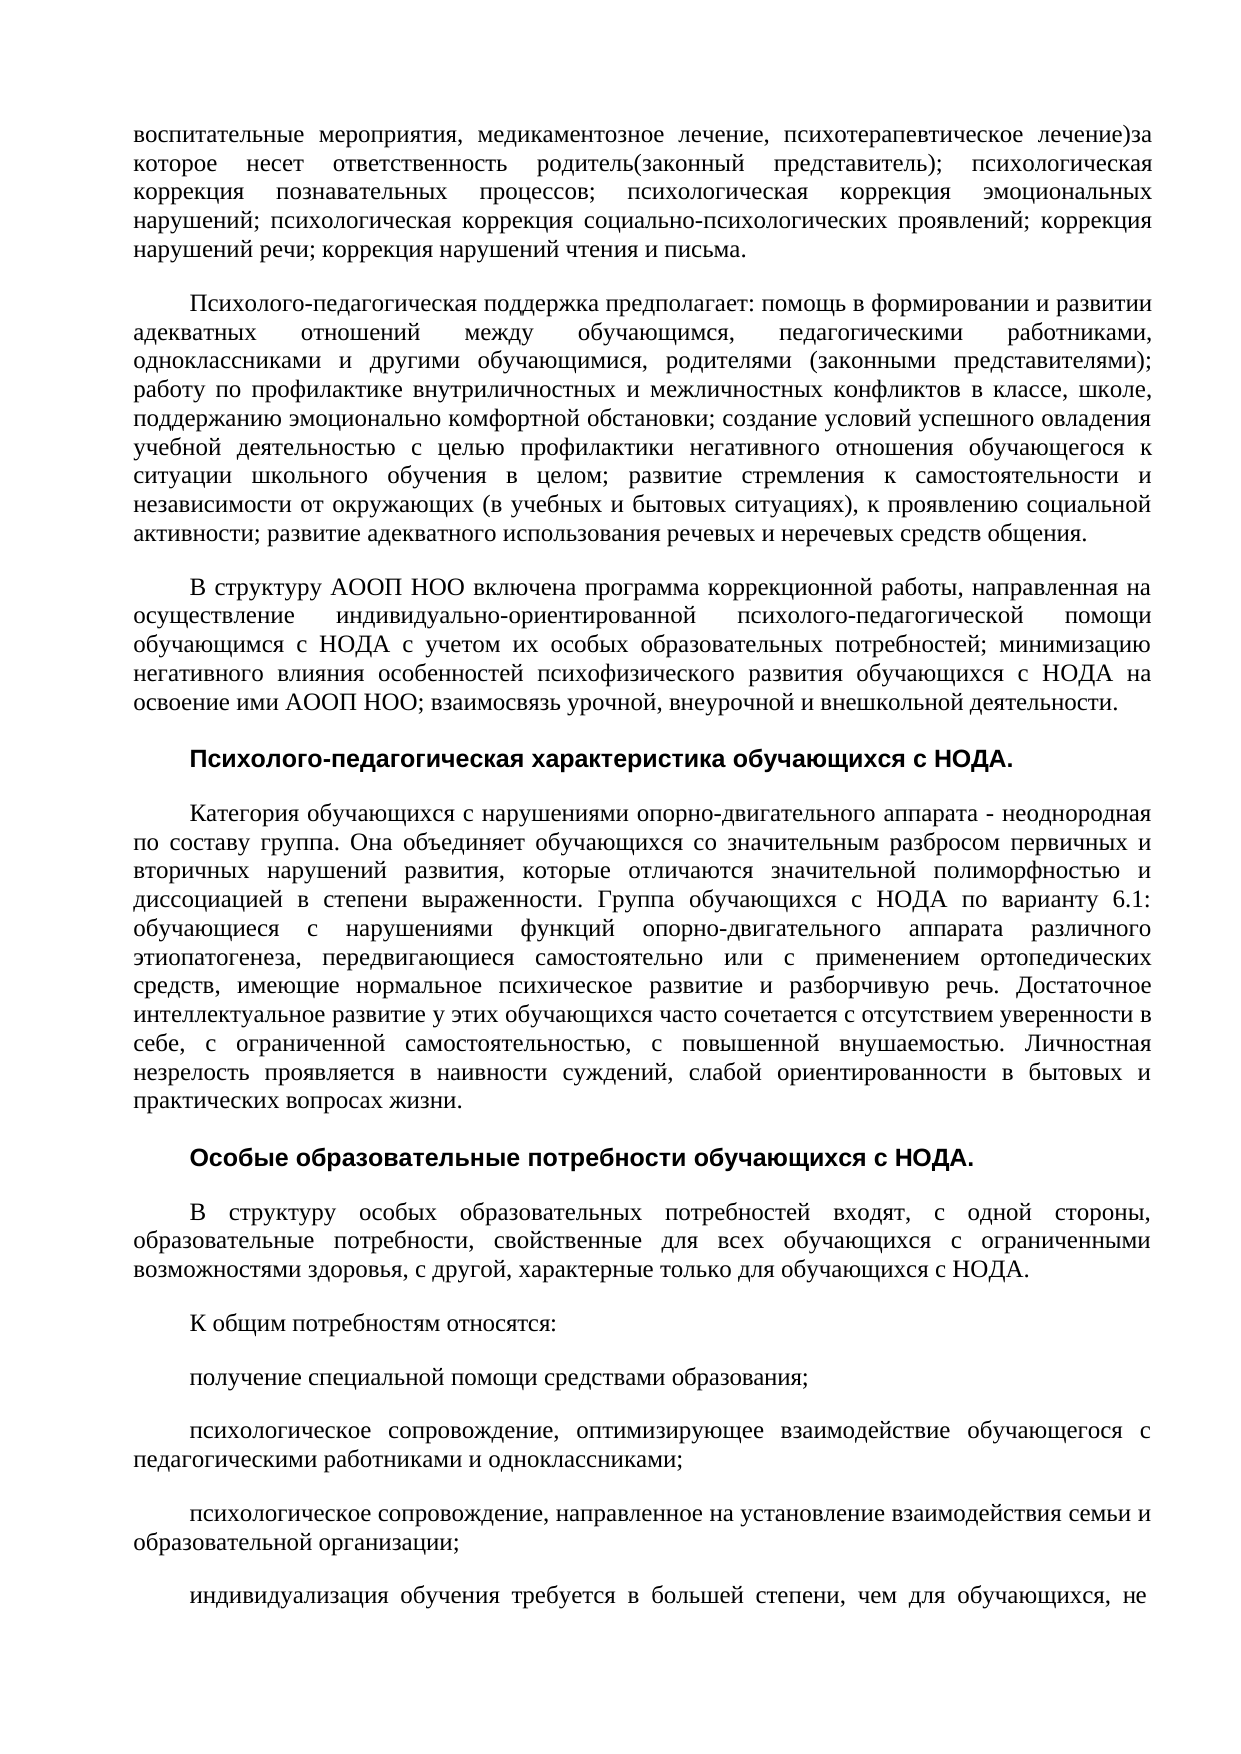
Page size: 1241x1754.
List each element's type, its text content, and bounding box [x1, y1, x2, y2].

text получение специальной помощи средствами образования; [189, 1362, 1240, 1391]
text Психолого-педагогическая поддержка предполагает: помощь в формировании и развитии адекватных отношений между обучающимся, педагогическими работниками, одноклассниками и другими обучающимися, родителями (законными представителями); работу по профилактике внутриличностных и межличностных конфликтов в классе, школе, поддержанию эмоционально комфортной обстановки; создание условий успешного овладения учебной деятельностью с целью профилактики негативного отношения обучающегося к ситуации школьного обучения в целом; развитие стремления к самостоятельности и независимости от окружающих (в учебных и бытовых ситуациях), к проявлению социальной активности; развитие адекватного использования речевых и неречевых средств общения. [133, 288, 1152, 547]
text В структуру АООП НОО включена программа коррекционной работы, направленная на осуществление индивидуально-ориентированной психолого-педагогической помощи обучающимся с НОДА с учетом их особых образовательных потребностей; минимизацию негативного влияния особенностей психофизического развития обучающихся с НОДА на освоение ими АООП НОО; взаимосвязь урочной, внеурочной и внешкольной деятельности. [133, 572, 1152, 715]
text психологическое сопровождение, направленное на установление взаимодействия семьи и образовательной организации; [133, 1498, 1151, 1556]
text воспитательные мероприятия, медикаментозное лечение, психотерапевтическое лечение)за которое несет ответственность родитель(законный представитель); психологическая коррекция познавательных процессов; психологическая коррекция эмоциональных нарушений; психологическая коррекция социально-психологических проявлений; коррекция нарушений речи; коррекция нарушений чтения и письма. [133, 119, 1152, 263]
text индивидуализация обучения требуется в большей степени, чем для обучающихся, не [189, 1581, 1240, 1609]
text психологическое сопровождение, оптимизирующее взаимодействие обучающегося с педагогическими работниками и одноклассниками; [133, 1416, 1151, 1473]
subtitle Психолого-педагогическая характеристика обучающихся с НОДА. [189, 744, 1240, 773]
text В структуру особых образовательных потребностей входят, с одной стороны, образовательные потребности, свойственные для всех обучающихся с ограниченными возможностями здоровья, с другой, характерные только для обучающихся с НОДА. [133, 1197, 1152, 1283]
subtitle Особые образовательные потребности обучающихся с НОДА. [189, 1143, 1240, 1172]
text К общим потребностям относятся: [189, 1308, 1240, 1337]
text Категория обучающихся с нарушениями опорно-двигательного аппарата - неоднородная по составу группа. Она объединяет обучающихся со значительным разбросом первичных и вторичных нарушений развития, которые отличаются значительной полиморфностью и диссоциацией в степени выраженности. Группа обучающихся с НОДА по варианту 6.1: обучающиеся с нарушениями функций опорно-двигательного аппарата различного этиопатогенеза, передвигающиеся самостоятельно или с применением ортопедических средств, имеющие нормальное психическое развитие и разборчивую речь. Достаточное интеллектуальное развитие у этих обучающихся часто сочетается с отсутствием уверенности в себе, с ограниченной самостоятельностью, с повышенной внушаемостью. Личностная незрелость проявляется в наивности суждений, слабой ориентированности в бытовых и практических вопросах жизни. [133, 798, 1152, 1114]
